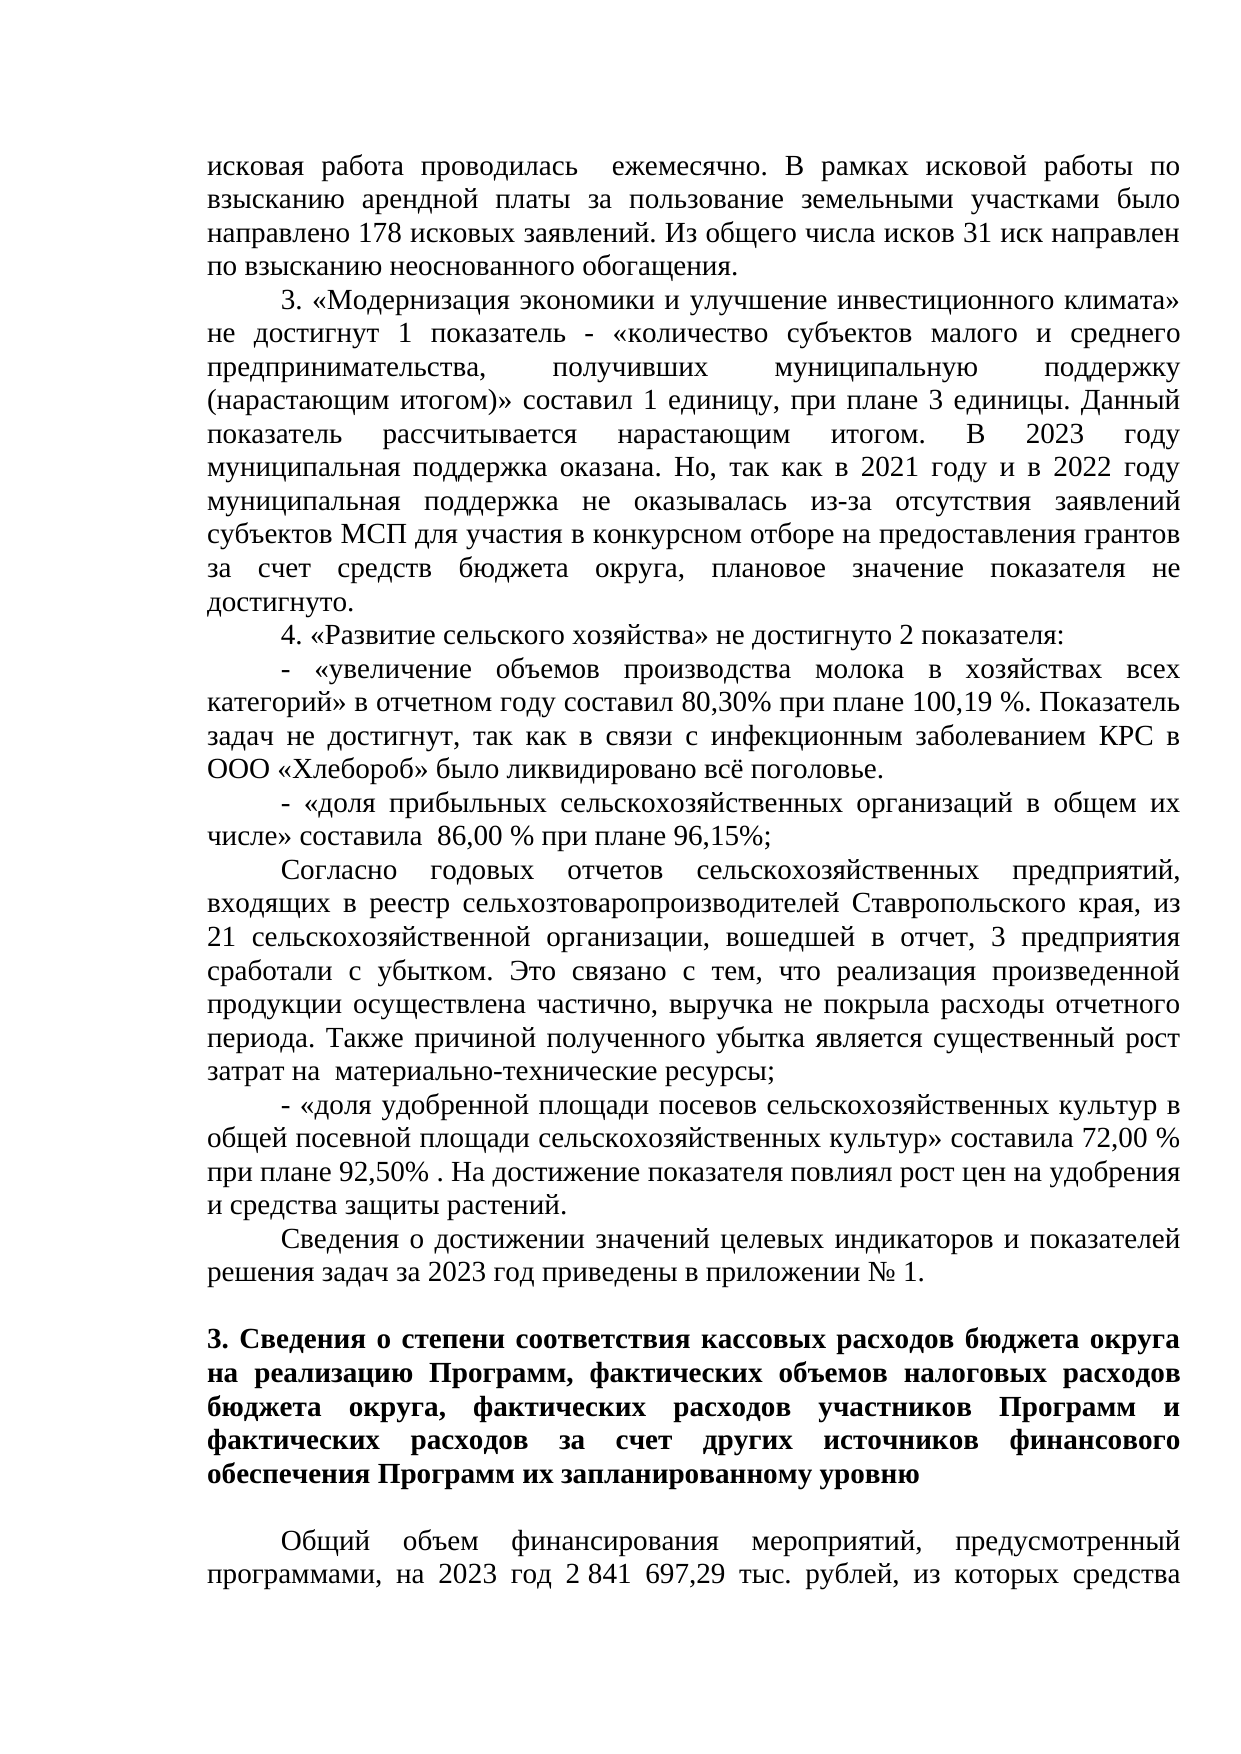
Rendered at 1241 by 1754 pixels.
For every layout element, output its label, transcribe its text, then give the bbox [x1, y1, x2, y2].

text Сведения о достижении значений целевых индикаторов и показателей решения задач за 2023 год приведены в приложении № 1. [207, 1221, 1181, 1288]
text - «доля удобренной площади посевов сельскохозяйственных культур в общей посевной площади сельскохозяйственных культур» составила 72,00 % при плане 92,50% . На достижение показателя повлиял рост цен на удобрения и средства защиты растений. [207, 1087, 1181, 1221]
text 4. «Развитие сельского хозяйства» не достигнуто 2 показателя: [207, 617, 1181, 651]
text 3. Сведения о степени соответствия кассовых расходов бюджета округа на реализацию Программ, фактических объемов налоговых расходов бюджета округа, фактических расходов участников Программ и фактических расходов за счет других источников финансового обеспечения Программ их запланированному уровню [207, 1322, 1181, 1489]
text 3. «Модернизация экономики и улучшение инвестиционного климата» не достигнут 1 показатель - «количество субъектов малого и среднего предпринимательства, получивших муниципальную поддержку (нарастающим итогом)» составил 1 единицу, при плане 3 единицы. Данный показатель рассчитывается нарастающим итогом. В 2023 году муниципальная поддержка оказана. Но, так как в 2021 году и в 2022 году муниципальная поддержка не оказывалась из-за отсутствия заявлений субъектов МСП для участия в конкурсном отборе на предоставления грантов за счет средств бюджета округа, плановое значение показателя не достигнуто. [207, 282, 1181, 617]
text Согласно годовых отчетов сельскохозяйственных предприятий, входящих в реестр сельхозтоваропроизводителей Ставропольского края, из 21 сельскохозяйственной организации, вошедшей в отчет, 3 предприятия сработали с убытком. Это связано с тем, что реализация произведенной продукции осуществлена частично, выручка не покрыла расходы отчетного периода. Также причиной полученного убытка является существенный рост затрат на материально-технические ресурсы; [207, 852, 1181, 1087]
text - «доля прибыльных сельскохозяйственных организаций в общем их числе» составила 86,00 % при плане 96,15%; [207, 785, 1181, 852]
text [207, 1523, 1181, 1590]
text - «увеличение объемов производства молока в хозяйствах всех категорий» в отчетном году составил 80,30% при плане 100,19 %. Показатель задач не достигнут, так как в связи с инфекционным заболеванием КРС в ООО «Хлебороб» было ликвидировано всё поголовье. [207, 651, 1181, 785]
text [207, 148, 1181, 282]
